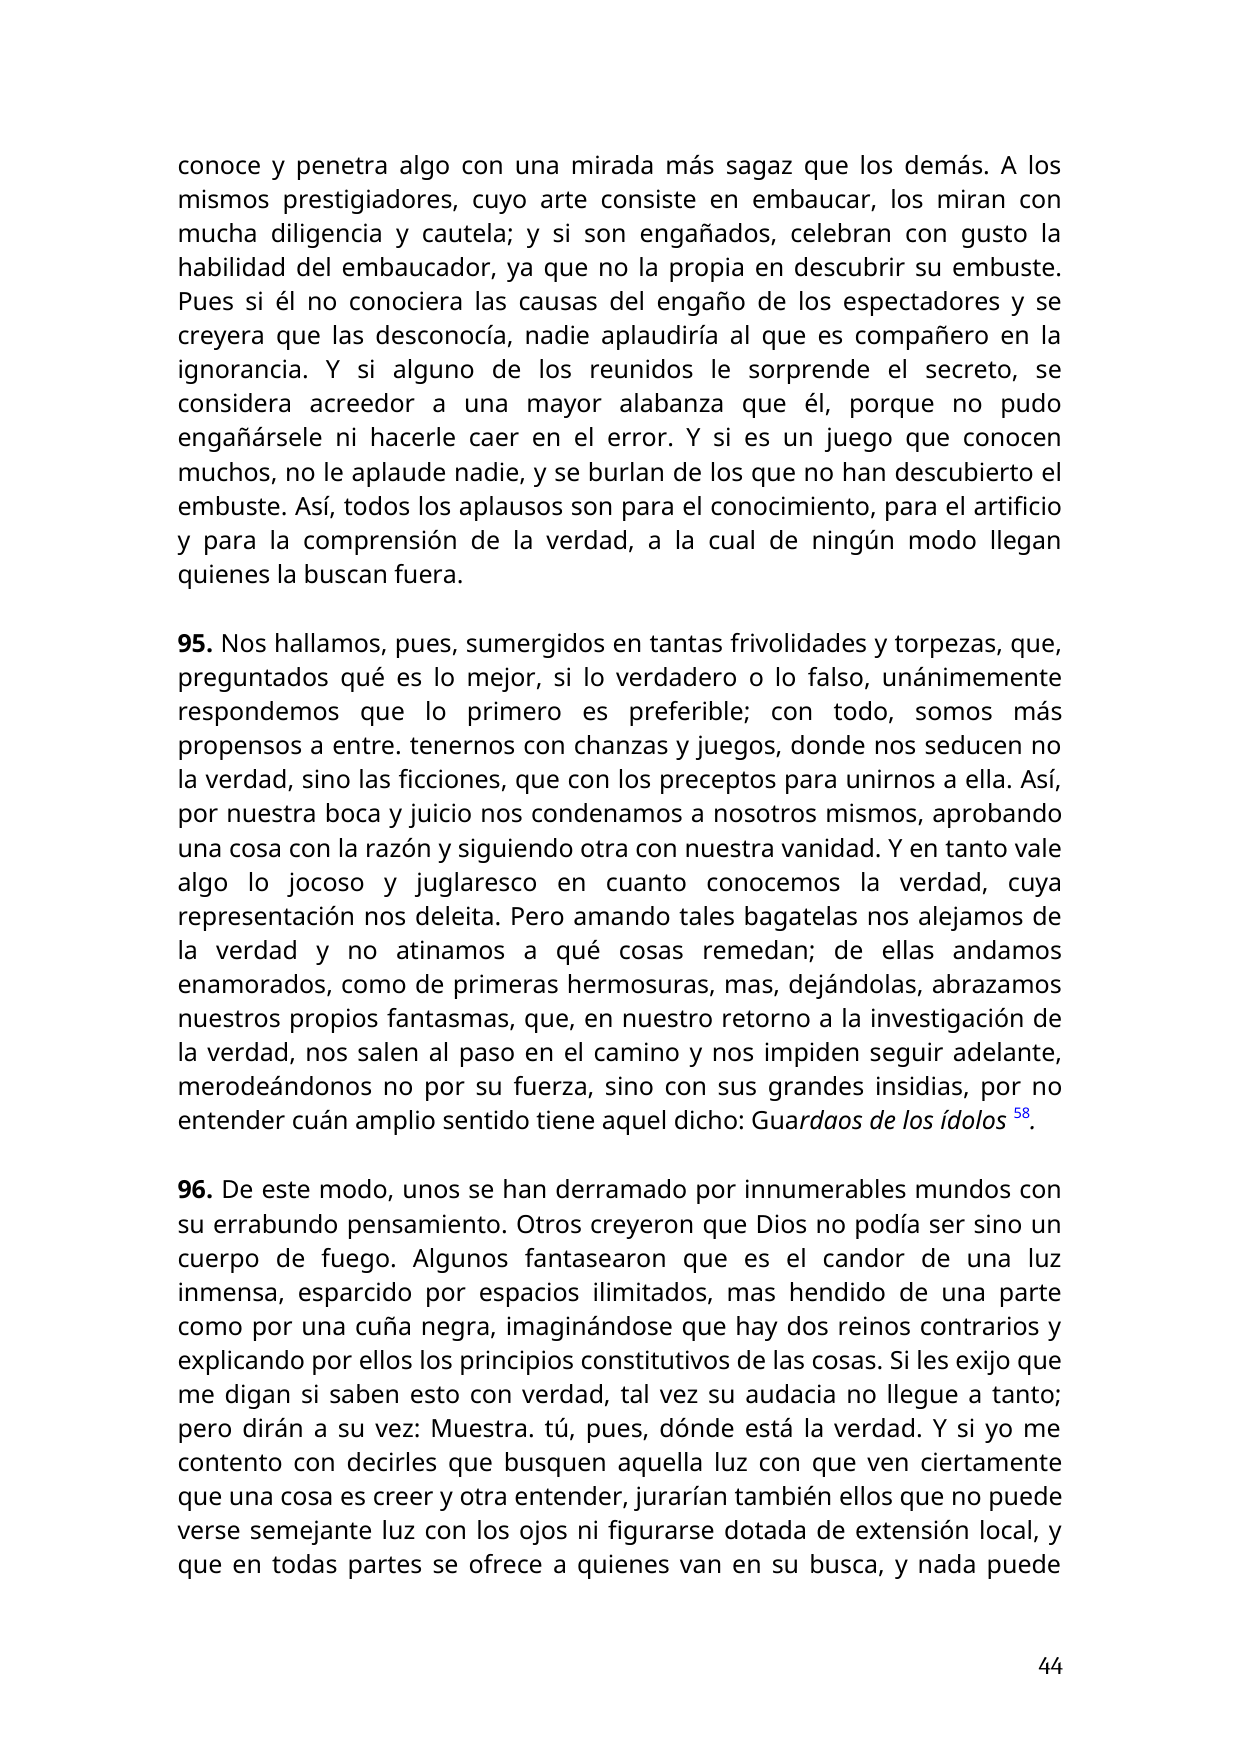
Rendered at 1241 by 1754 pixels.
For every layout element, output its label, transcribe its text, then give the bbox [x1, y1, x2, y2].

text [177, 1172, 1063, 1581]
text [177, 148, 1063, 590]
text 95. Nos hallamos, pues, sumergidos en tantas frivolidades y torpezas, que, preguntados qué es lo mejor, si lo verdadero o lo falso, unánimemente respondemos que lo primero es preferible; con todo, somos más propensos a entre. tenernos con chanzas y juegos, donde nos seducen no la verdad, sino las ficciones, que con los preceptos para unirnos a ella. Así, por nuestra boca y juicio nos condenamos a nosotros mismos, aprobando una cosa con la razón y siguiendo otra con nuestra vanidad. Y en tanto vale algo lo jocoso y juglaresco en cuanto conocemos la verdad, cuya representación nos deleita. Pero amando tales bagatelas nos alejamos de la verdad y no atinamos a qué cosas remedan; de ellas andamos enamorados, como de primeras hermosuras, mas, dejándolas, abrazamos nuestros propios fantasmas, que, en nuestro retorno a la investigación de la verdad, nos salen al paso en el camino y nos impiden seguir adelante, merodeándonos no por su fuerza, sino con sus grandes insidias, por no entender cuán amplio sentido tiene aquel dicho: Guardaos de los ídolos 58. [177, 626, 1063, 1137]
